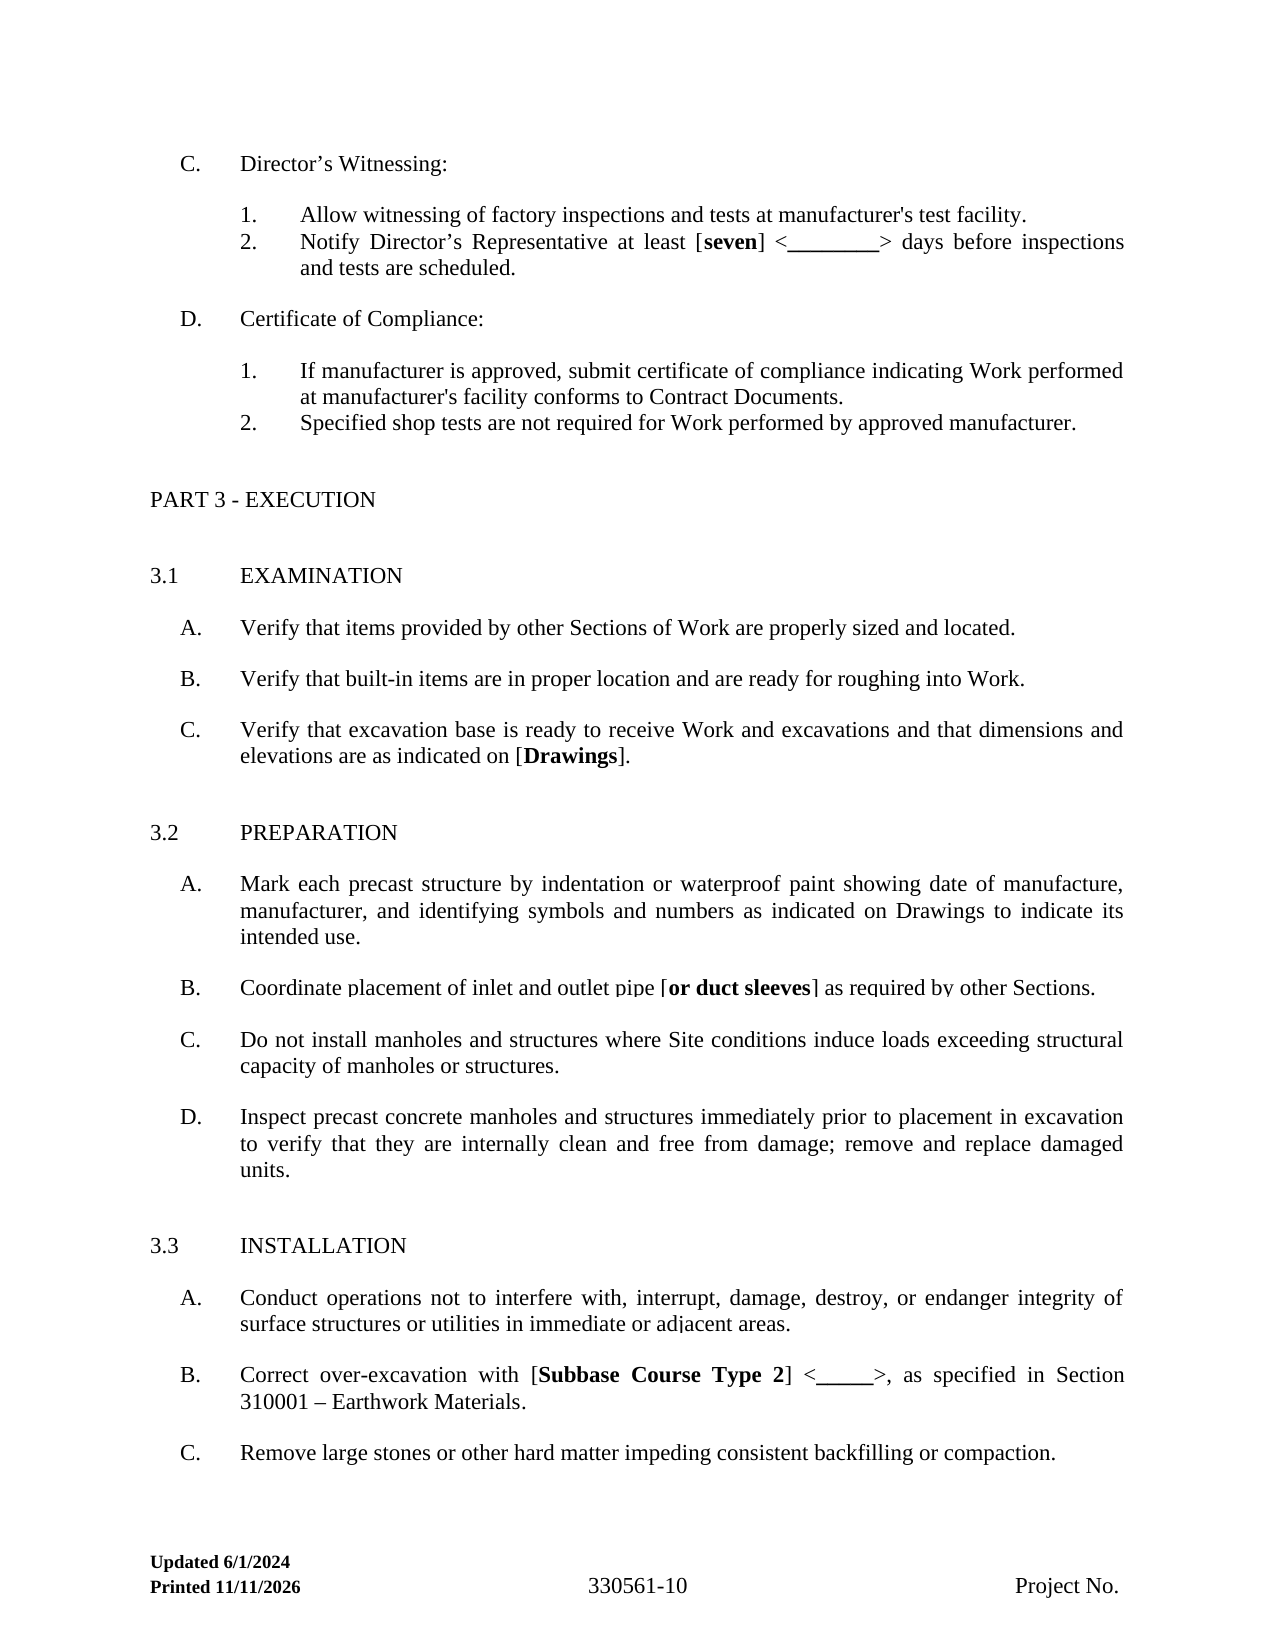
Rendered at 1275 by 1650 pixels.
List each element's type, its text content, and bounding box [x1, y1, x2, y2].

text Certificate of Compliance: [180, 305, 1125, 332]
text PREPARATION [150, 819, 1125, 845]
text Verify that items provided by other Sections of Work are properly sized and located. [180, 613, 1125, 640]
text INSTALLATION [150, 1232, 1125, 1259]
text If manufacturer is approved, submit certificate of compliance indicating Work performed at manufacturer's facility conforms to Contract Documents. [240, 357, 1125, 409]
text Do not install manholes and structures where Site conditions induce loads exceeding structural capacity of manholes or structures. [180, 1026, 1125, 1078]
text Inspect precast concrete manholes and structures immediately prior to placement in excavation to verify that they are internally clean and free from damage; remove and replace damaged units. [180, 1103, 1125, 1182]
text EXECUTION [150, 486, 1125, 512]
text Notify Director’s Representative at least [seven] <________> days before inspections and tests are scheduled. [240, 228, 1125, 276]
text Mark each precast structure by indentation or waterproof paint showing date of manufacture, manufacturer, and identifying symbols and numbers as indicated on Drawings to indicate its intended use. [180, 870, 1125, 949]
text Verify that excavation base is ready to receive Work and excavations and that dimensions and elevations are as indicated on [Drawings]. [180, 716, 1125, 769]
text EXAMINATION [150, 562, 1125, 588]
text Specified shop tests are not required for Work performed by approved manufacturer. [240, 409, 1125, 436]
text Remove large stones or other hard matter impeding consistent backfilling or compaction. [180, 1439, 1125, 1466]
text Verify that built-in items are in proper location and are ready for roughing into Work. [180, 665, 1125, 691]
text Conduct operations not to interfere with, interrupt, damage, destroy, or endanger integrity of surface structures or utilities in immediate or adjacent areas. [180, 1284, 1125, 1333]
text Coordinate placement of inlet and outlet pipe [or duct sleeves] as required by other Sections. [180, 974, 1125, 997]
text Correct over-excavation with [Subbase Course Type 2] <_____>, as specified in Section 310001 – Earthwork Materials. [180, 1362, 1125, 1414]
text Director’s Witnessing: [180, 150, 1125, 176]
text Allow witnessing of factory inspections and tests at manufacturer's test facility. [240, 201, 1125, 228]
